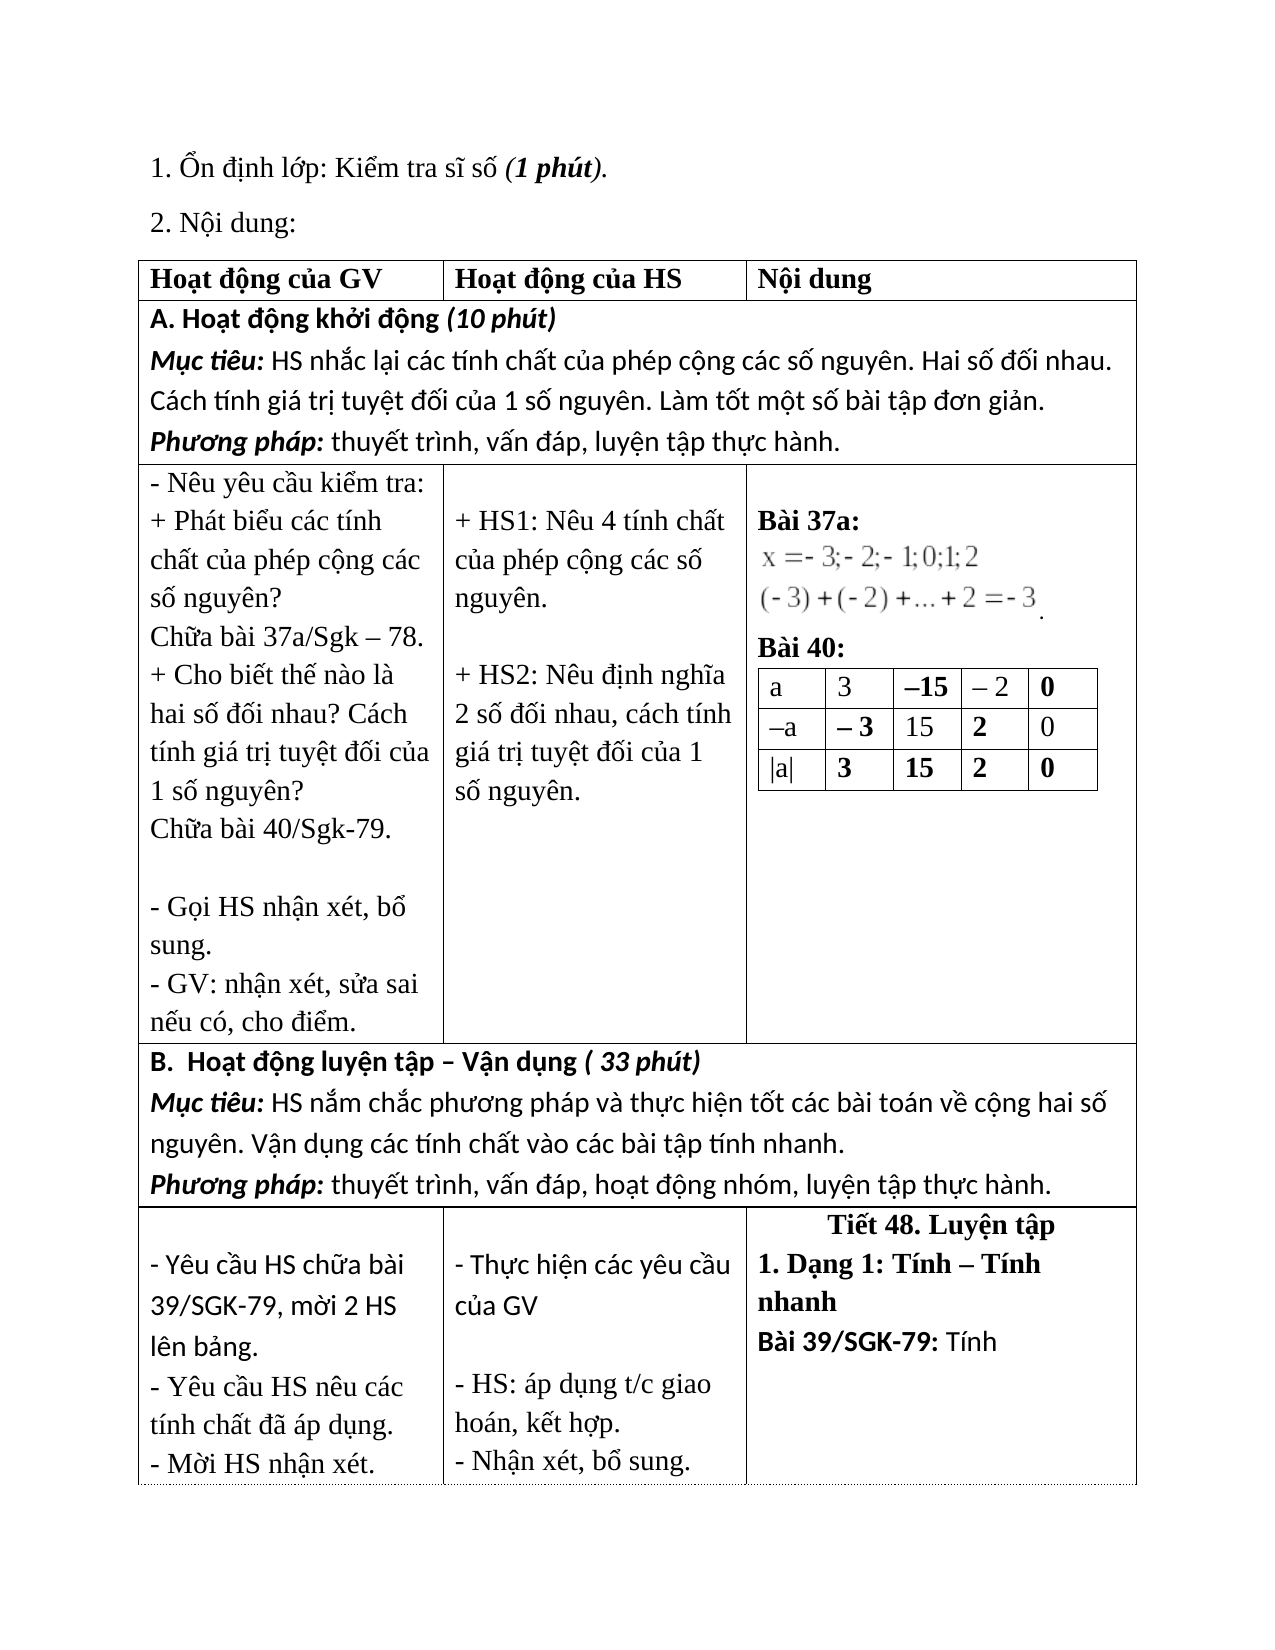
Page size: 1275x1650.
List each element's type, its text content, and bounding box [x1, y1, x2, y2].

table_header Hoạt động của HS [444, 261, 746, 299]
table_cell + HS1: Nêu 4 tính chất của phép cộng các số nguyên. + HS2: Nêu định nghĩa 2 số đối nhau, cách tính giá trị tuyệt đối của 1 số nguyên. [444, 465, 746, 1042]
table_header Nội dung [747, 261, 1136, 299]
table_cell - Nêu yêu cầu kiểm tra: + Phát biểu các tính chất của phép cộng các số nguyên? Chữa bài 37a/Sgk – 78. + Cho biết thế nào là hai số đối nhau? Cách tính giá trị tuyệt đối của 1 số nguyên? Chữa bài 40/Sgk-79. - Gọi HS nhận xét, bổ sung. - GV: nhận xét, sửa sai nếu có, cho điểm. [139, 465, 443, 1042]
text 1. Ổn định lớp: Kiểm tra sĩ số (1 phút). [150, 150, 1125, 183]
table_header Hoạt động của GV [139, 261, 443, 299]
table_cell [747, 1208, 1136, 1484]
text 2. Nội dung: [150, 205, 1125, 239]
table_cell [139, 1208, 443, 1484]
table_cell Bài 37a: . Bài 40: [747, 465, 1136, 1042]
table_cell A. Hoạt động khởi động (10 phút) Mục tiêu: HS nhắc lại các tính chất của phép cộng các số nguyên. Hai số đối nhau. Cách tính giá trị tuyệt đối của 1 số nguyên. Làm tốt một số bài tập đơn giản. Phương pháp: thuyết trình, vấn đáp, luyện tập thực hành. [139, 301, 1136, 464]
table_cell B. Hoạt động luyện tập – Vận dụng ( 33 phút) Mục tiêu: HS nắm chắc phương pháp và thực hiện tốt các bài toán về cộng hai số nguyên. Vận dụng các tính chất vào các bài tập tính nhanh. Phương pháp: thuyết trình, vấn đáp, hoạt động nhóm, luyện tập thực hành. [139, 1044, 1136, 1206]
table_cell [444, 1208, 746, 1484]
